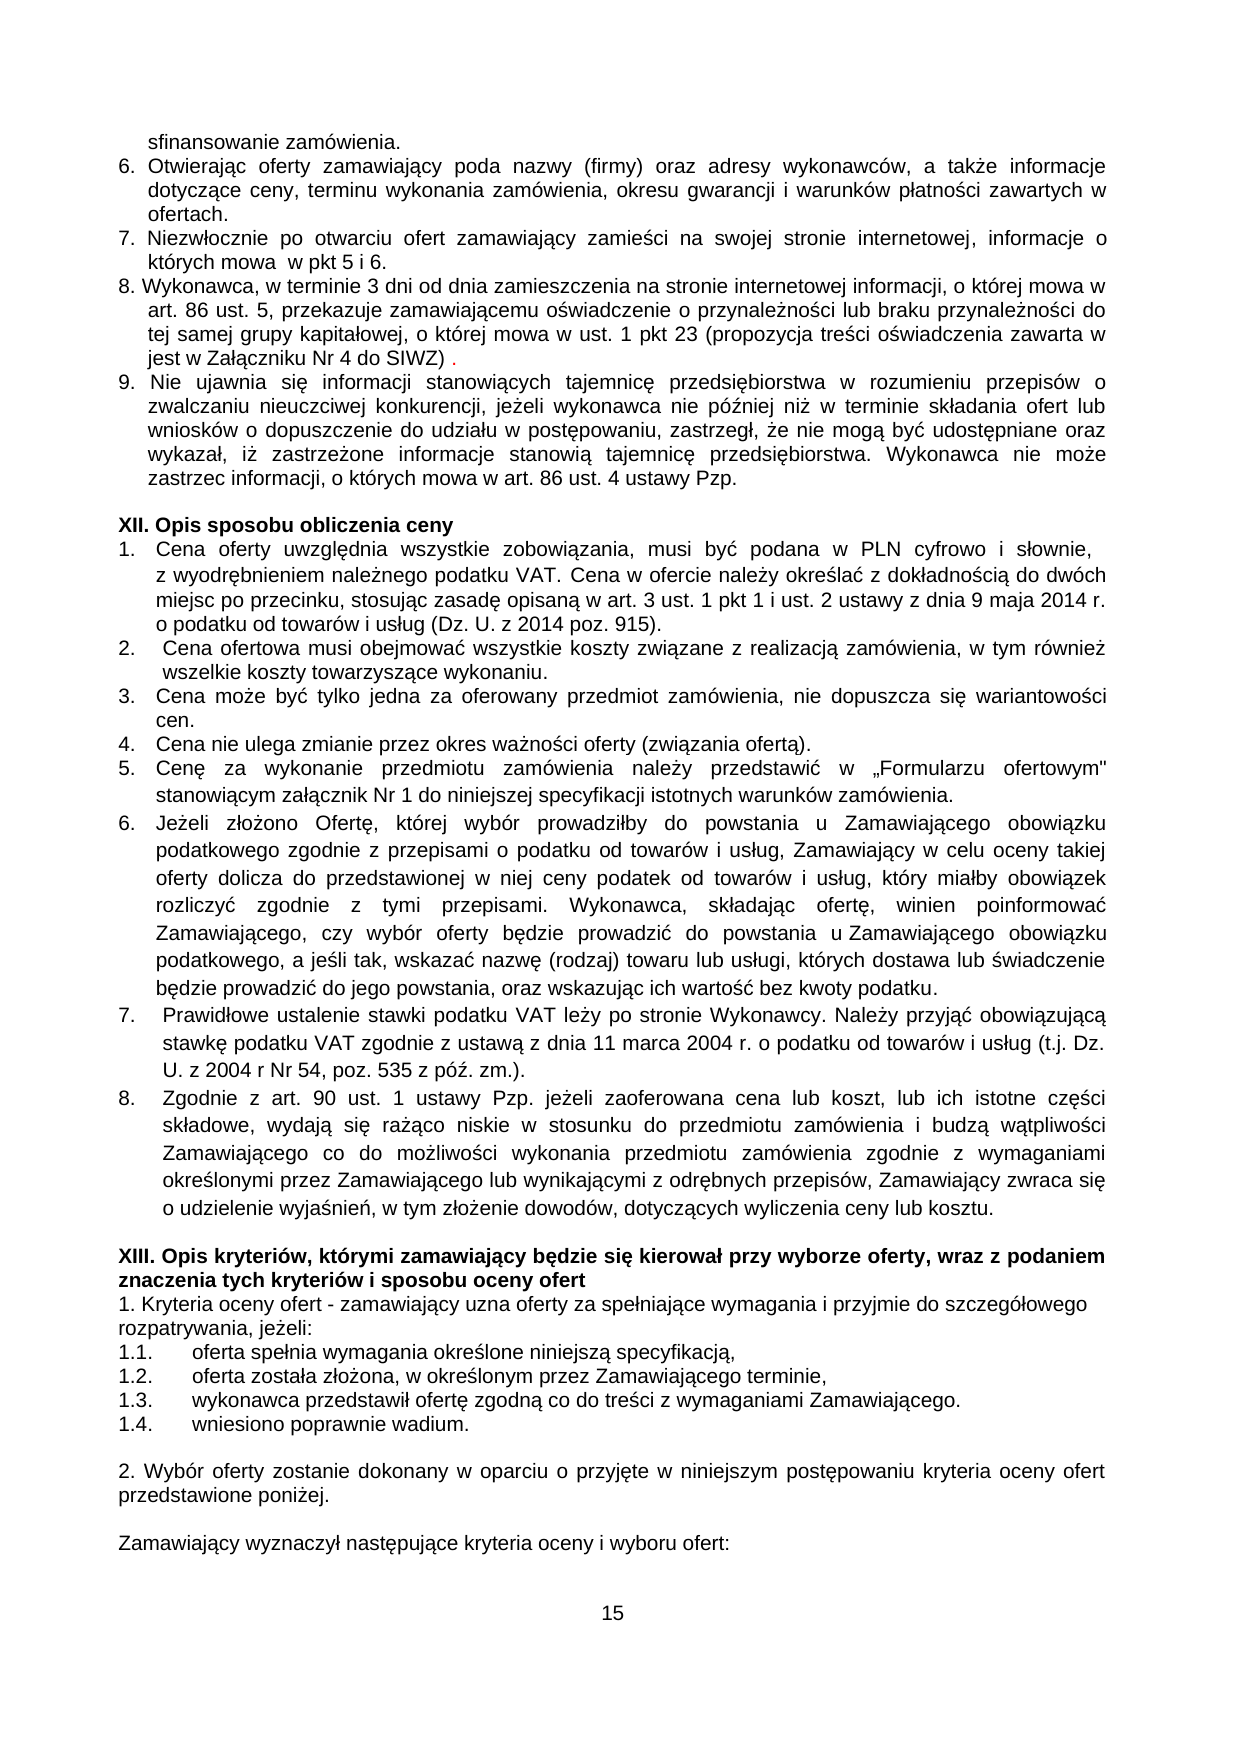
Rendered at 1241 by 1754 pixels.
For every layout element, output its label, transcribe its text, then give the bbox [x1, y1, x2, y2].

list Cena nie ulega zmianie przez okres ważności oferty (związania ofertą). [118, 731, 1107, 755]
text 1.1. oferta spełnia wymagania określone niniejszą specyfikacją, [118, 1339, 1107, 1363]
text 6. Otwierając oferty zamawiający poda nazwy (firmy) oraz adresy wykonawców, a także informacje dotyczące ceny, terminu wykonania zamówienia, okresu gwarancji i warunków płatności zawartych w ofertach. [118, 154, 1107, 226]
text 1.3. wykonawca przedstawił ofertę zgodną co do treści z wymaganiami Zamawiającego. [118, 1387, 1107, 1411]
list Cenę za wykonanie przedmiotu zamówienia należy przedstawić w „Formularzu ofertowym" stanowiącym załącznik Nr 1 do niniejszej specyfikacji istotnych warunków zamówienia. [118, 755, 1107, 807]
text XII. Opis sposobu obliczenia ceny [118, 513, 1107, 537]
list Zgodnie z art. 90 ust. 1 ustawy Pzp. jeżeli zaoferowana cena lub koszt, lub ich istotne części składowe, wydają się rażąco niskie w stosunku do przedmiotu zamówienia i budzą wątpliwości Zamawiającego co do możliwości wykonania przedmiotu zamówienia zgodnie z wymaganiami określonymi przez Zamawiającego lub wynikającymi z odrębnych przepisów, Zamawiający zwraca się o udzielenie wyjaśnień, w tym złożenie dowodów, dotyczących wyliczenia ceny lub kosztu. [118, 1085, 1107, 1219]
list Prawidłowe ustalenie stawki podatku VAT leży po stronie Wykonawcy. Należy przyjąć obowiązującą stawkę podatku VAT zgodnie z ustawą z dnia 11 marca 2004 r. o podatku od towarów i usług (t.j. Dz. U. z 2004 r Nr 54, poz. 535 z póź. zm.). [118, 1003, 1107, 1082]
text 2. Wybór oferty zostanie dokonany w oparciu o przyjęte w niniejszym postępowaniu kryteria oceny ofert przedstawione poniżej. [118, 1459, 1107, 1507]
text Zamawiający wyznaczył następujące kryteria oceny i wyboru ofert: [118, 1531, 1107, 1555]
list Cena może być tylko jedna za oferowany przedmiot zamówienia, nie dopuszcza się wariantowości cen. [118, 683, 1107, 731]
text 7. Niezwłocznie po otwarciu ofert zamawiający zamieści na swojej stronie internetowej, informacje o których mowa w pkt 5 i 6. [118, 226, 1107, 274]
text 8. Wykonawca, w terminie 3 dni od dnia zamieszczenia na stronie internetowej informacji, o której mowa w art. 86 ust. 5, przekazuje zamawiającemu oświadczenie o przynależności lub braku przynależności do tej samej grupy kapitałowej, o której mowa w ust. 1 pkt 23 (propozycja treści oświadczenia zawarta w jest w Załączniku Nr 4 do SIWZ) . [118, 274, 1107, 369]
list Cena oferty uwzględnia wszystkie zobowiązania, musi być podana w PLN cyfrowo i słownie, z wyodrębnieniem należnego podatku VAT. Cena w ofercie należy określać z dokładnością do dwóch miejsc po przecinku, stosując zasadę opisaną w art. 3 ust. 1 pkt 1 i ust. 2 ustawy z dnia 9 maja 2014 r. o podatku od towarów i usług (Dz. U. z 2014 poz. 915). [118, 537, 1107, 636]
text 1. Kryteria oceny ofert - zamawiający uzna oferty za spełniające wymagania i przyjmie do szczegółowego rozpatrywania, jeżeli: [118, 1292, 1107, 1339]
text 1.4. wniesiono poprawnie wadium. [118, 1411, 1107, 1435]
text XIII. Opis kryteriów, którymi zamawiający będzie się kierował przy wyborze oferty, wraz z podaniem znaczenia tych kryteriów i sposobu oceny ofert [118, 1244, 1107, 1292]
text 9. Nie ujawnia się informacji stanowiących tajemnicę przedsiębiorstwa w rozumieniu przepisów o zwalczaniu nieuczciwej konkurencji, jeżeli wykonawca nie później niż w terminie składania ofert lub wniosków o dopuszczenie do udziału w postępowaniu, zastrzegł, że nie mogą być udostępniane oraz wykazał, iż zastrzeżone informacje stanowią tajemnicę przedsiębiorstwa. Wykonawca nie może zastrzec informacji, o których mowa w art. 86 ust. 4 ustawy Pzp. [118, 369, 1107, 489]
list Cena ofertowa musi obejmować wszystkie koszty związane z realizacją zamówienia, w tym również wszelkie koszty towarzyszące wykonaniu. [118, 636, 1107, 683]
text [118, 130, 1107, 154]
list Jeżeli złożono Ofertę, której wybór prowadziłby do powstania u Zamawiającego obowiązku podatkowego zgodnie z przepisami o podatku od towarów i usług, Zamawiający w celu oceny takiej oferty dolicza do przedstawionej w niej ceny podatek od towarów i usług, który miałby obowiązek rozliczyć zgodnie z tymi przepisami. Wykonawca, składając ofertę, winien poinformować Zamawiającego, czy wybór oferty będzie prowadzić do powstania u Zamawiającego obowiązku podatkowego, a jeśli tak, wskazać nazwę (rodzaj) towaru lub usługi, których dostawa lub świadczenie będzie prowadzić do jego powstania, oraz wskazując ich wartość bez kwoty podatku. [118, 834, 1107, 999]
text 1.2. oferta została złożona, w określonym przez Zamawiającego terminie, [118, 1363, 1107, 1387]
